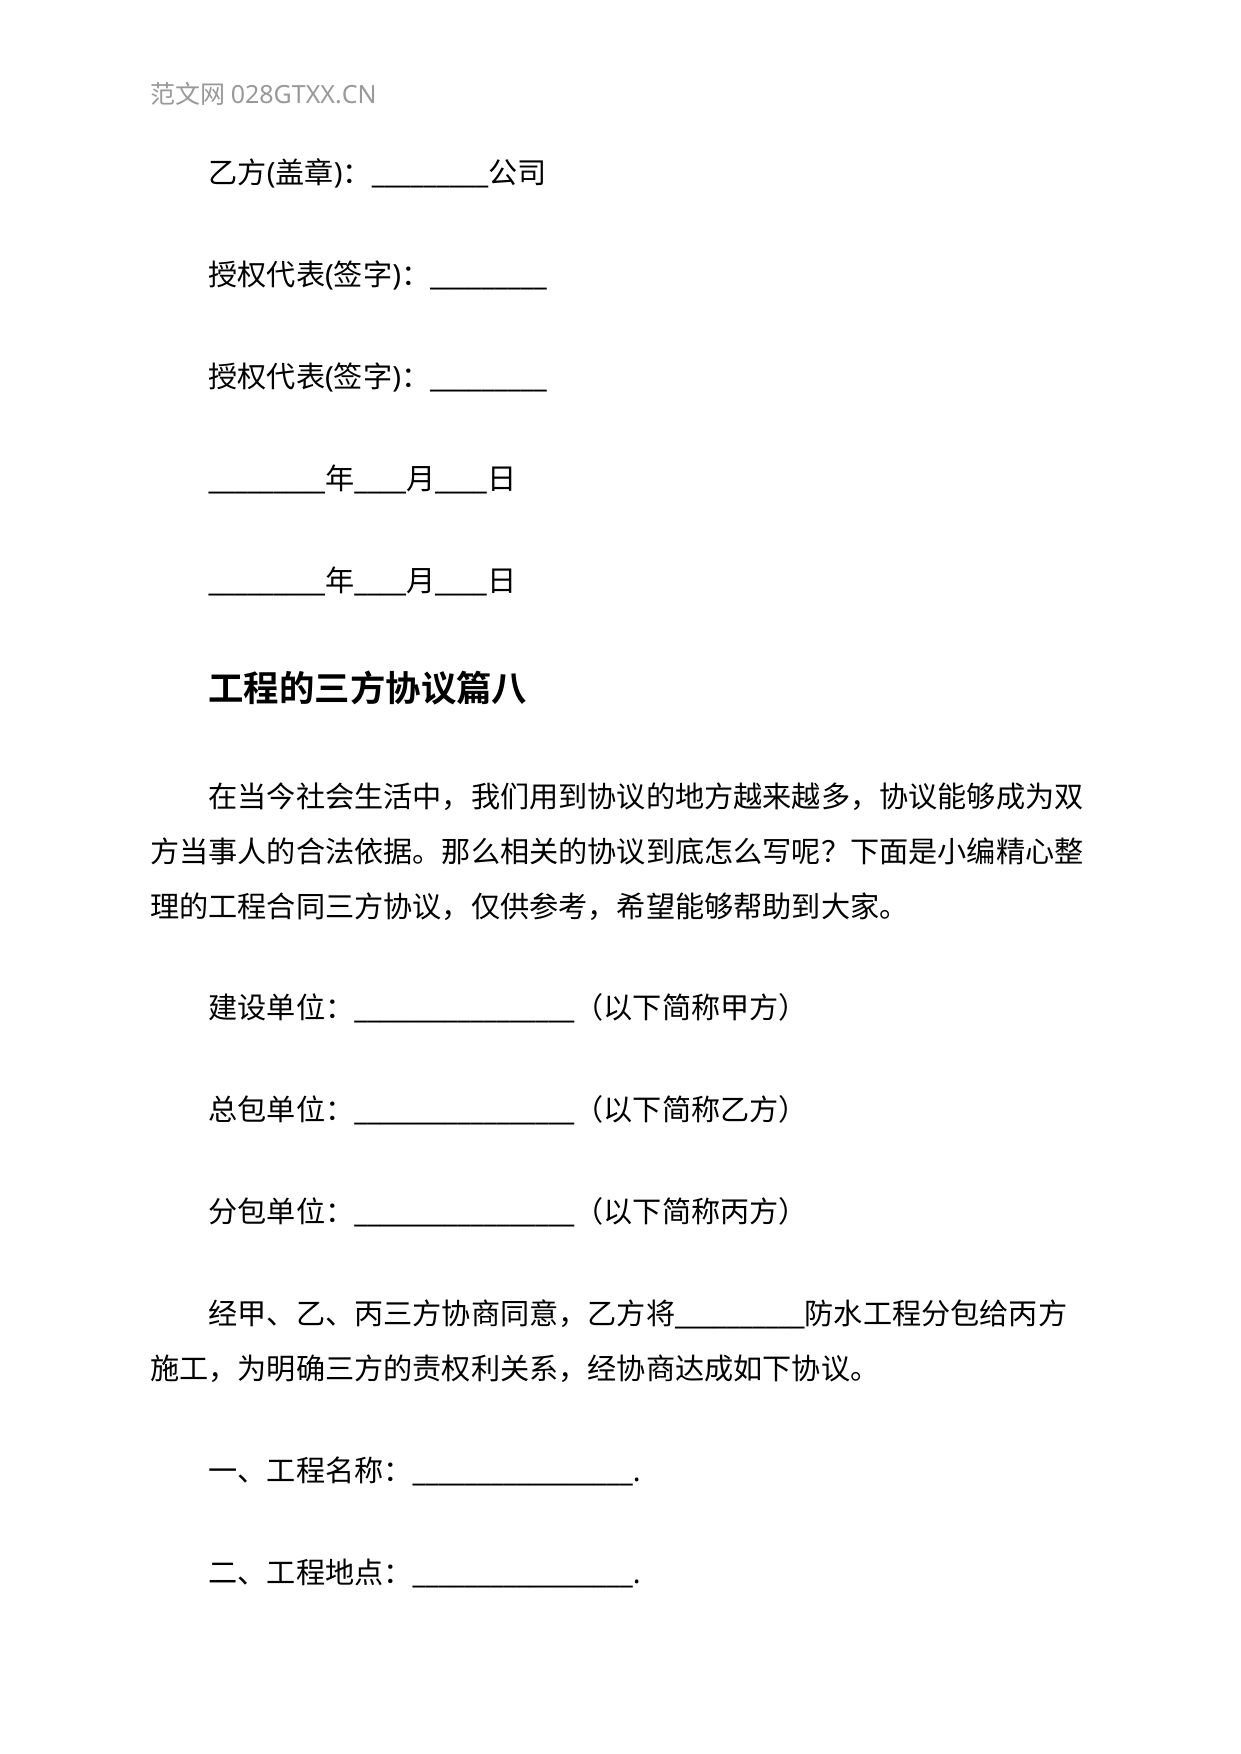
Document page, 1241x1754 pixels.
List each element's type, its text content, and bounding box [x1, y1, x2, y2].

text 建设单位：_________________（以下简称甲方） [150, 985, 1090, 1027]
text 在当今社会生活中，我们用到协议的地方越来越多，协议能够成为双方当事人的合法依据。那么相关的协议到底怎么写呢？下面是小编精心整理的工程合同三方协议，仅供参考，希望能够帮助到大家。 [150, 773, 1090, 925]
text 授权代表(签字)：_________ [150, 354, 1090, 396]
text 乙方(盖章)：_________公司 [150, 150, 1090, 192]
text _________年____月____日 [150, 558, 1090, 600]
text 经甲、乙、丙三方协商同意，乙方将__________防水工程分包给丙方施工，为明确三方的责权利关系，经协商达成如下协议。 [150, 1291, 1090, 1388]
text 二、工程地点：_________________. [150, 1549, 1090, 1592]
text 分包单位：_________________（以下简称丙方） [150, 1189, 1090, 1231]
text 工程的三方协议篇八 [150, 660, 1090, 711]
text 一、工程名称：_________________. [150, 1448, 1090, 1490]
text 授权代表(签字)：_________ [150, 252, 1090, 294]
text 总包单位：_________________（以下简称乙方） [150, 1087, 1090, 1129]
text _________年____月____日 [150, 456, 1090, 498]
